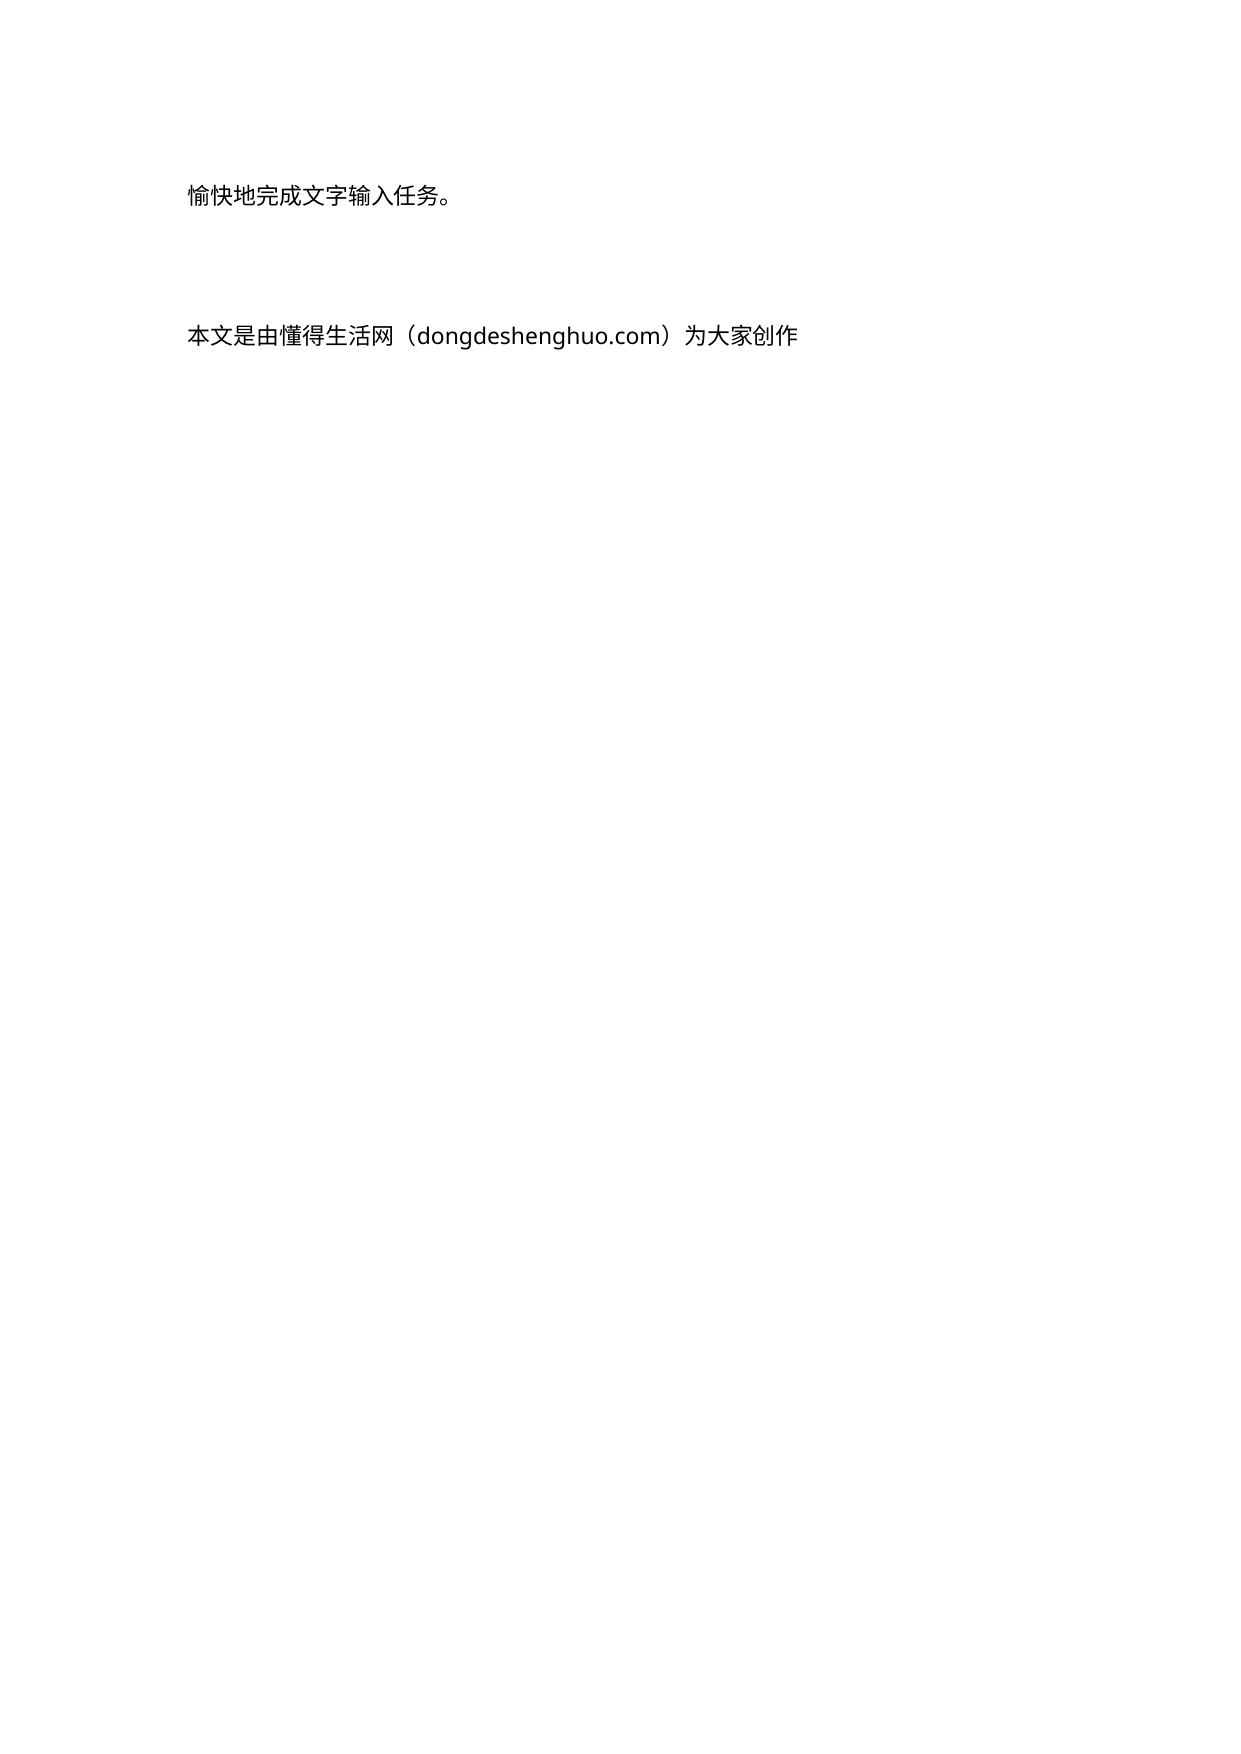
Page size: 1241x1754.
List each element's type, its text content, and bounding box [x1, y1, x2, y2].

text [187, 162, 1053, 227]
text 本文是由懂得生活网（dongdeshenghuo.com）为大家创作 [187, 302, 1053, 367]
